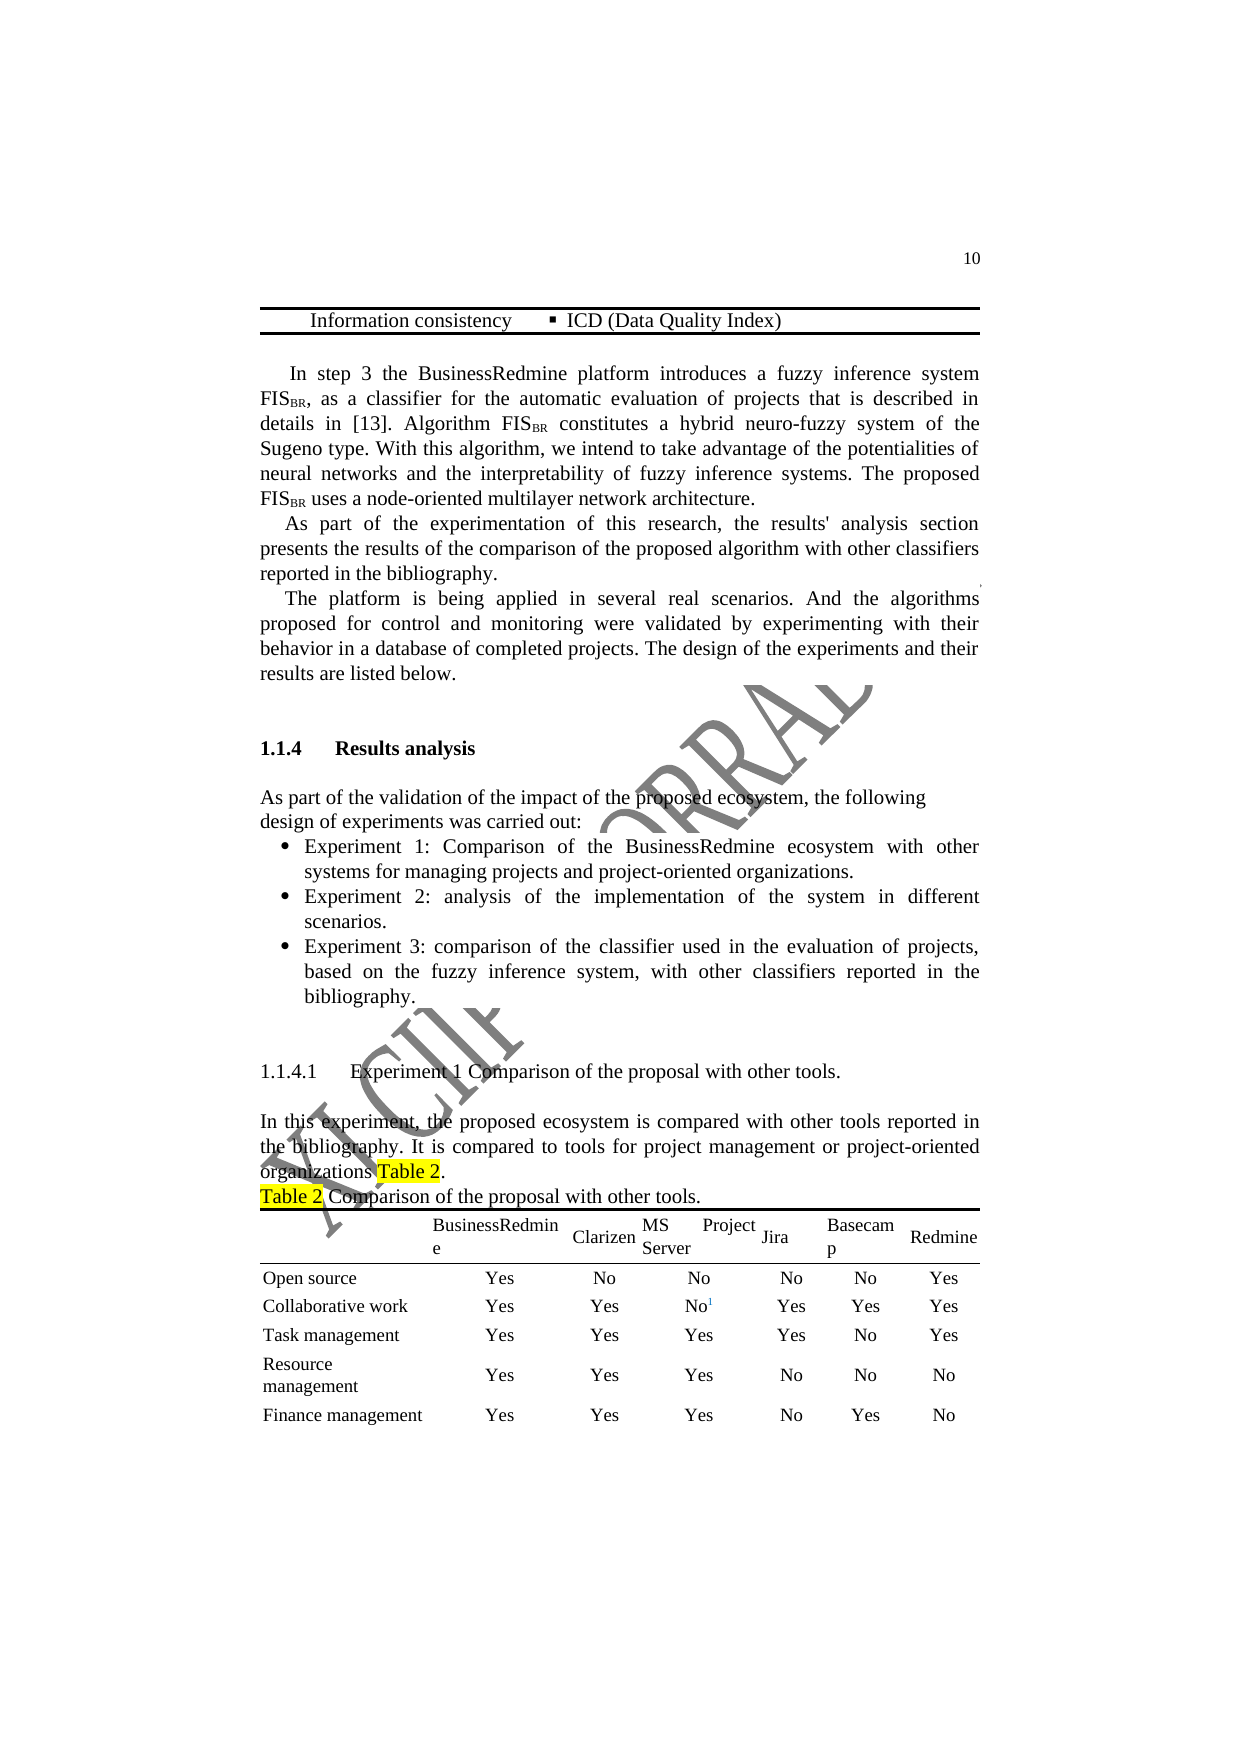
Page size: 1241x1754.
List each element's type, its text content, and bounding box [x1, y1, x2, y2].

table_cell Yes [430, 1401, 569, 1429]
table_cell Yes [639, 1321, 758, 1350]
table_cell Yes [639, 1401, 758, 1429]
table_cell Yes [430, 1264, 569, 1292]
table_header MS Project Server [639, 1211, 758, 1263]
table_cell Yes [570, 1293, 639, 1321]
table_cell No [639, 1264, 758, 1292]
table_cell Collaborative work [260, 1293, 429, 1321]
list Experiment 2: analysis of the implementation of the system in different scenarios. [281, 883, 980, 933]
table_header Redmine [907, 1211, 980, 1263]
text In step 3 the BusinessRedmine platform introduces a fuzzy inference system FISBR, as a classifier for the automatic evaluation of projects that is described in details in [13]. Algorithm FISBR constitutes a hybrid neuro-fuzzy system of the Sugeno type. With this algorithm, we intend to take advantage of the potentialities of neural networks and the interpretability of fuzzy inference systems. The proposed FISBR uses a node-oriented multilayer network architecture. [260, 360, 980, 510]
table_cell No [824, 1350, 907, 1401]
table_cell Yes [907, 1264, 980, 1292]
table_cell Resource management [260, 1350, 429, 1401]
table_header Jira [759, 1211, 824, 1263]
table_header Basecamp [824, 1211, 907, 1263]
table_cell Yes [824, 1293, 907, 1321]
table_cell ICD (Data Quality Index) [537, 310, 980, 332]
subtitle Experiment 1 Comparison of the proposal with other tools. [260, 1058, 980, 1083]
table_cell Yes [759, 1321, 824, 1350]
table_cell Yes [570, 1401, 639, 1429]
text As part of the experimentation of this research, the results' analysis section presents the results of the comparison of the proposed algorithm with other classifiers reported in the bibliography. [260, 510, 980, 585]
table_cell No [907, 1401, 980, 1429]
table_cell Finance management [260, 1401, 429, 1429]
table_cell No [824, 1321, 907, 1350]
table_cell Yes [430, 1293, 569, 1321]
table_cell Yes [430, 1350, 569, 1401]
table_cell Yes [570, 1321, 639, 1350]
text In this experiment, the proposed ecosystem is compared with other tools reported in the bibliography. It is compared to tools for project management or project-oriented organizations Table 2. [260, 1108, 980, 1183]
table_header [260, 1211, 429, 1263]
table_cell Yes [907, 1293, 980, 1321]
text As part of the validation of the impact of the proposed ecosystem, the following design of experiments was carried out: [260, 785, 980, 833]
table_cell Yes [907, 1321, 980, 1350]
table_cell Task management [260, 1321, 429, 1350]
table_cell No [907, 1350, 980, 1401]
table_cell Yes [570, 1350, 639, 1401]
table_cell No1 [639, 1293, 758, 1321]
text Table 2 Comparison of the proposal with other tools. [260, 1183, 980, 1208]
table_cell No [759, 1401, 824, 1429]
table_cell Information consistency [260, 310, 537, 332]
subtitle Results analysis [260, 735, 980, 760]
table_cell No [759, 1264, 824, 1292]
table_cell Yes [430, 1321, 569, 1350]
list Experiment 3: comparison of the classifier used in the evaluation of projects, based on the fuzzy inference system, with other classifiers reported in the bibliography. [281, 933, 980, 1008]
text The platform is being applied in several real scenarios. And the algorithms proposed for control and monitoring were validated by experimenting with their behavior in a database of completed projects. The design of the experiments and their results are listed below. [260, 585, 980, 685]
table_cell No [570, 1264, 639, 1292]
table_cell Yes [639, 1350, 758, 1401]
table_cell Open source [260, 1264, 429, 1292]
table_cell Yes [759, 1293, 824, 1321]
table_header BusinessRedmine [430, 1211, 569, 1263]
table_header Clarizen [570, 1211, 639, 1263]
table_cell No [824, 1264, 907, 1292]
table_cell Yes [824, 1401, 907, 1429]
list Experiment 1: Comparison of the BusinessRedmine ecosystem with other systems for managing projects and project-oriented organizations. [281, 833, 980, 883]
table_cell No [759, 1350, 824, 1401]
